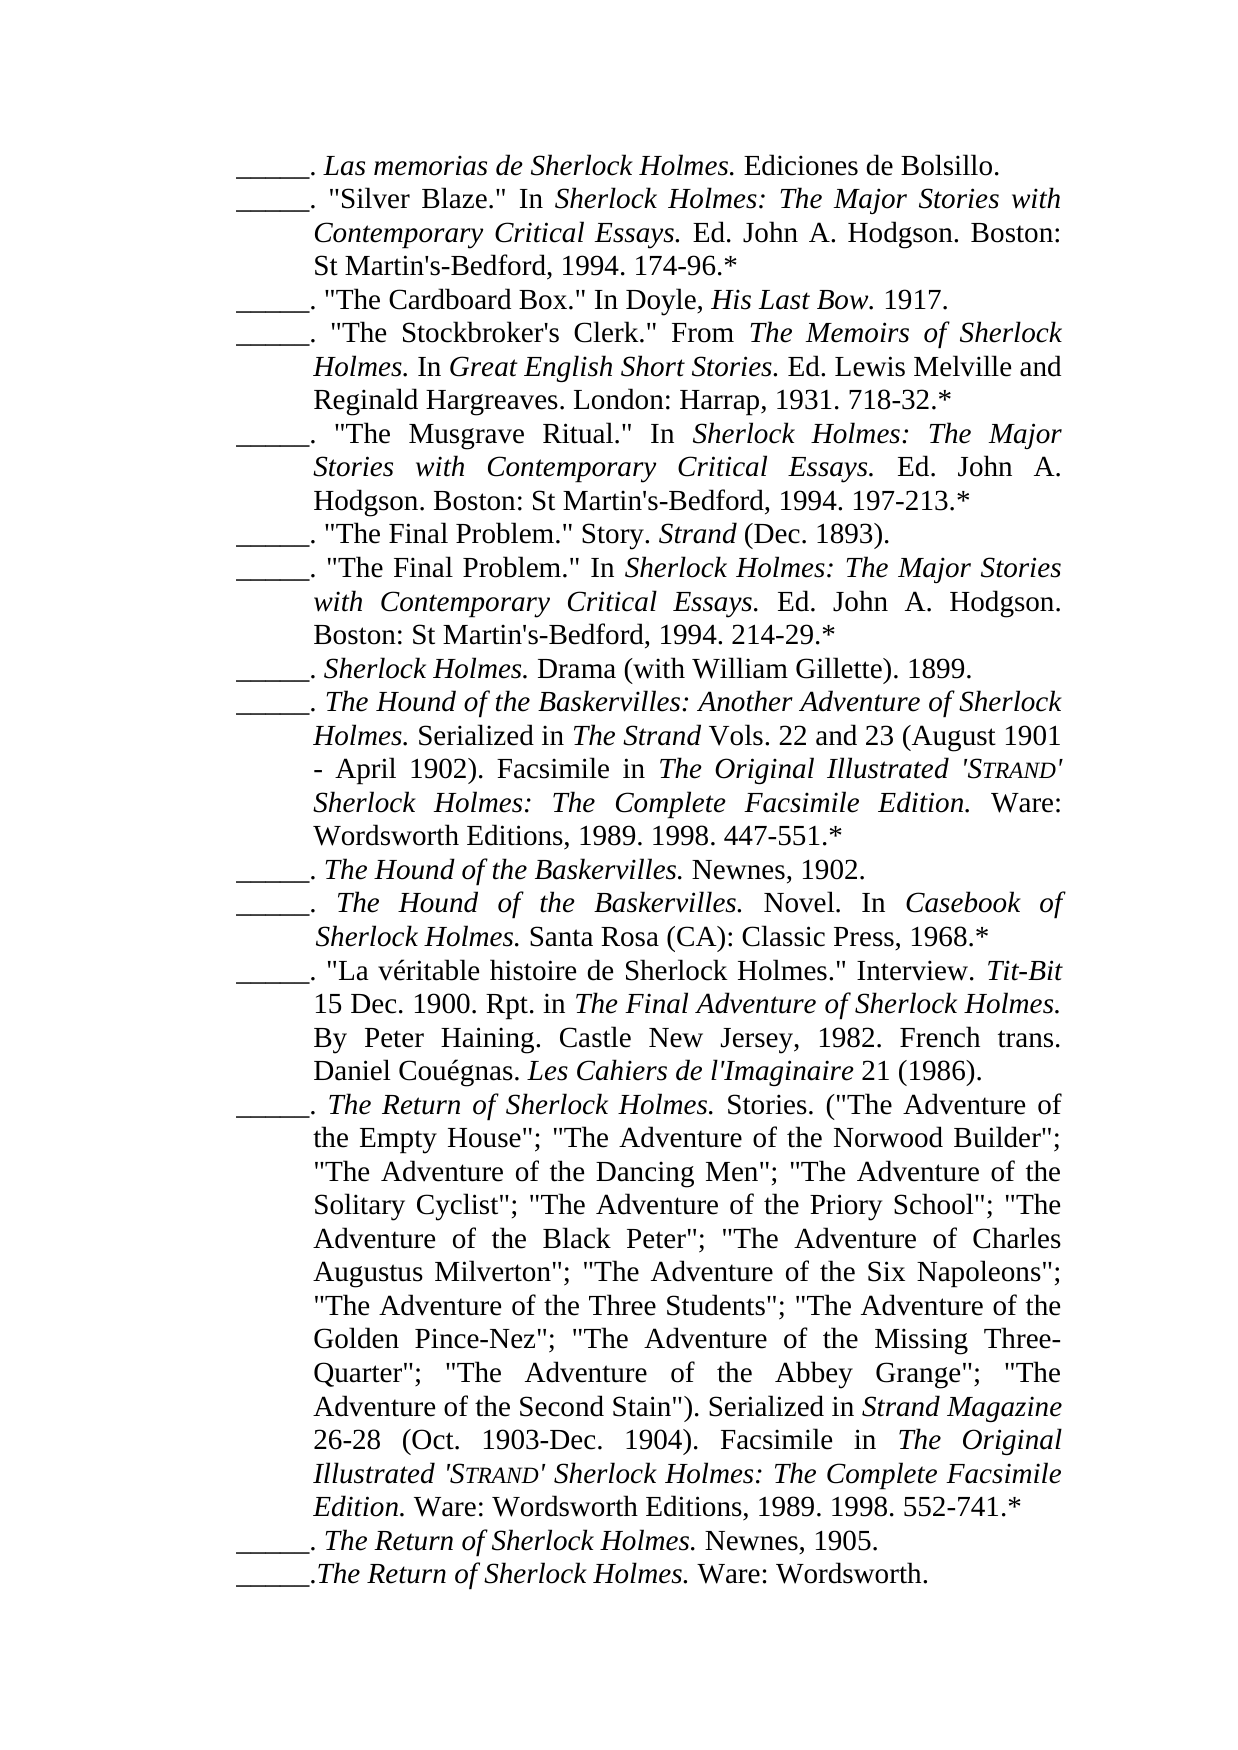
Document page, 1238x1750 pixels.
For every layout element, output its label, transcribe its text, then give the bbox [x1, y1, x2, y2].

text _____. "The Final Problem." Story. Strand (Dec. 1893). [236, 517, 1062, 550]
text _____. The Hound of the Baskervilles: Another Adventure of Sherlock Holmes. Serialized in The Strand Vols. 22 and 23 (August 1901 - April 1902). Facsimile in The Original Illustrated 'Strand' Sherlock Holmes: The Complete Facsimile Edition. Ware: Wordsworth Editions, 1989. 1998. 447-551.* [236, 684, 1062, 852]
text _____. "La véritable histoire de Sherlock Holmes." Interview. Tit-Bit 15 Dec. 1900. Rpt. in The Final Adventure of Sherlock Holmes. By Peter Haining. Castle New Jersey, 1982. French trans. Daniel Couégnas. Les Cahiers de l'Imaginaire 21 (1986). [236, 953, 1062, 1087]
text _____. The Hound of the Baskervilles. Newnes, 1902. [236, 852, 1062, 886]
text _____. "Silver Blaze." In Sherlock Holmes: The Major Stories with Contemporary Critical Essays. Ed. John A. Hodgson. Boston: St Martin's-Bedford, 1994. 174-96.* [236, 181, 1062, 282]
text _____. Las memorias de Sherlock Holmes. Ediciones de Bolsillo. [236, 148, 1062, 181]
text _____. "The Musgrave Ritual." In Sherlock Holmes: The Major Stories with Contemporary Critical Essays. Ed. John A. Hodgson. Boston: St Martin's-Bedford, 1994. 197-213.* [236, 416, 1062, 517]
text _____. Sherlock Holmes. Drama (with William Gillette). 1899. [236, 651, 1062, 684]
text _____.The Return of Sherlock Holmes. Ware: Wordsworth. [236, 1556, 1062, 1590]
text _____. The Return of Sherlock Holmes. Stories. ("The Adventure of the Empty House"; "The Adventure of the Norwood Builder"; "The Adventure of the Dancing Men"; "The Adventure of the Solitary Cyclist"; "The Adventure of the Priory School"; "The Adventure of the Black Peter"; "The Adventure of Charles Augustus Milverton"; "The Adventure of the Six Napoleons"; "The Adventure of the Three Students"; "The Adventure of the Golden Pince-Nez"; "The Adventure of the Missing Three-Quarter"; "The Adventure of the Abbey Grange"; "The Adventure of the Second Stain"). Serialized in Strand Magazine 26-28 (Oct. 1903-Dec. 1904). Facsimile in The Original Illustrated 'Strand' Sherlock Holmes: The Complete Facsimile Edition. Ware: Wordsworth Editions, 1989. 1998. 552-741.* [236, 1087, 1062, 1523]
text _____. "The Final Problem." In Sherlock Holmes: The Major Stories with Contemporary Critical Essays. Ed. John A. Hodgson. Boston: St Martin's-Bedford, 1994. 214-29.* [236, 550, 1062, 651]
text _____. The Return of Sherlock Holmes. Newnes, 1905. [236, 1523, 1062, 1556]
text _____. "The Stockbroker's Clerk." From The Memoirs of Sherlock Holmes. In Great English Short Stories. Ed. Lewis Melville and Reginald Hargreaves. London: Harrap, 1931. 718-32.* [236, 315, 1062, 416]
text _____. The Hound of the Baskervilles. Novel. In Casebook of Sherlock Holmes. Santa Rosa (CA): Classic Press, 1968.* [236, 886, 1062, 953]
text _____. "The Cardboard Box." In Doyle, His Last Bow. 1917. [236, 282, 1062, 315]
